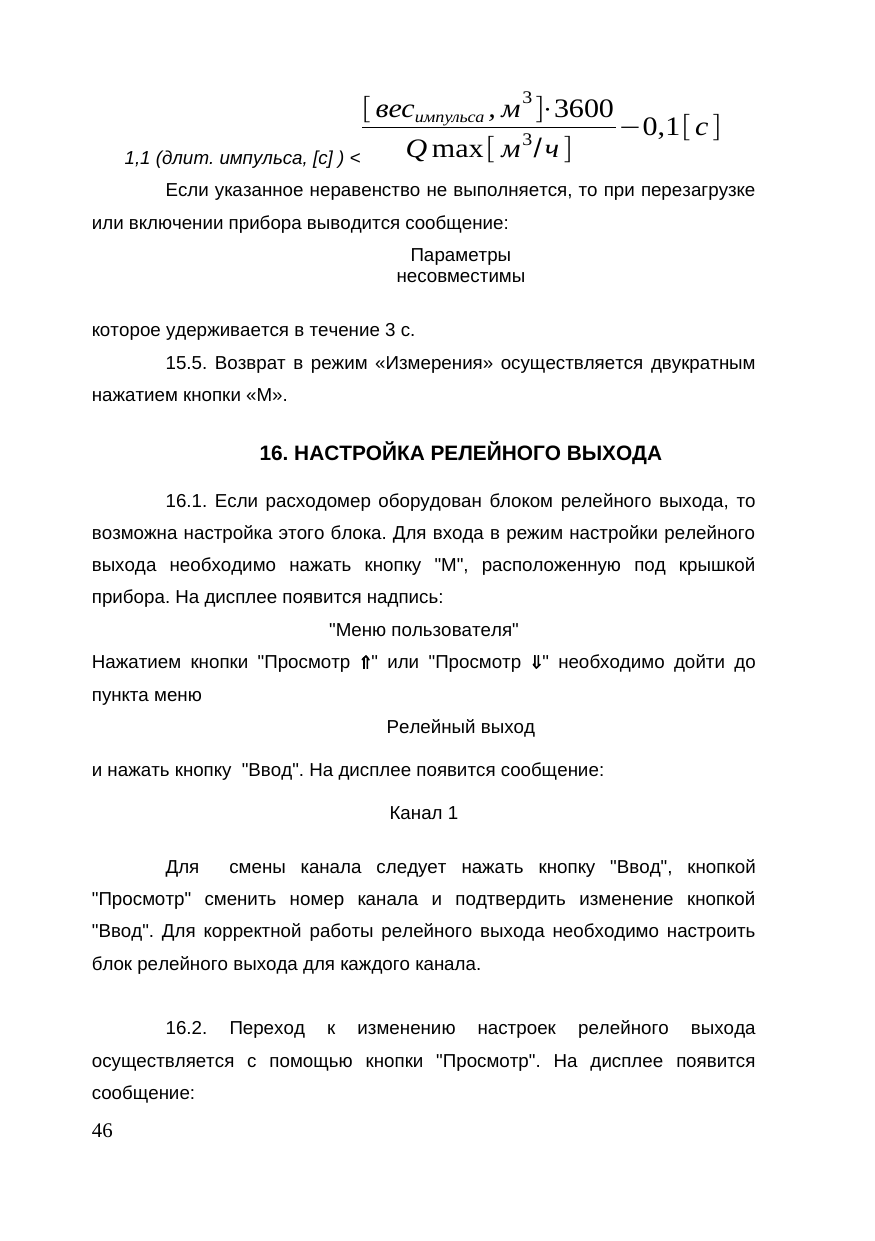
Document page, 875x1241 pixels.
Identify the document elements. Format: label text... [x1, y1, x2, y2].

text Для смены канала следует нажать кнопку "Ввод", кнопкой "Просмотр" сменить номер канала и подтвердить изменение кнопкой "Ввод". Для корректной работы релейного выхода необходимо настроить блок релейного выхода для каждого канала. [92, 856, 756, 974]
text Параметры [92, 244, 756, 265]
text Нажатием кнопки "Просмотр " или "Просмотр " необходимо дойти до пункта меню [92, 651, 756, 705]
text 16.1. Если расходомер оборудован блоком релейного выхода, то возможна настройка этого блока. Для входа в режим настройки релейного выхода необходимо нажать кнопку "М", расположенную под крышкой прибора. На дисплее появится надпись: [92, 489, 756, 608]
text "Меню пользователя" [92, 619, 756, 640]
text 16.2. Переход к изменению настроек релейного выхода осуществляется с помощью кнопки "Просмотр". На дисплее появится сообщение: [92, 1017, 756, 1103]
text 1,1 (длит. импульса, [c] ) < [92, 89, 756, 168]
text несовместимы [92, 265, 756, 287]
text Если указанное неравенство не выполняется, то при перезагрузке или включении прибора выводится сообщение: [92, 179, 756, 233]
text Канал 1 [92, 802, 756, 823]
text и нажать кнопку "Ввод". На дисплее появится сообщение: [92, 759, 756, 780]
text которое удерживается в течение 3 с. [92, 319, 756, 341]
subtitle 16. НАСТРОЙКА РЕЛЕЙНОГО ВЫХОДА [92, 441, 756, 465]
text 15.5. Возврат в режим «Измерения» осуществляется двукратным нажатием кнопки «М». [92, 351, 756, 405]
text Релейный выход [92, 716, 756, 737]
